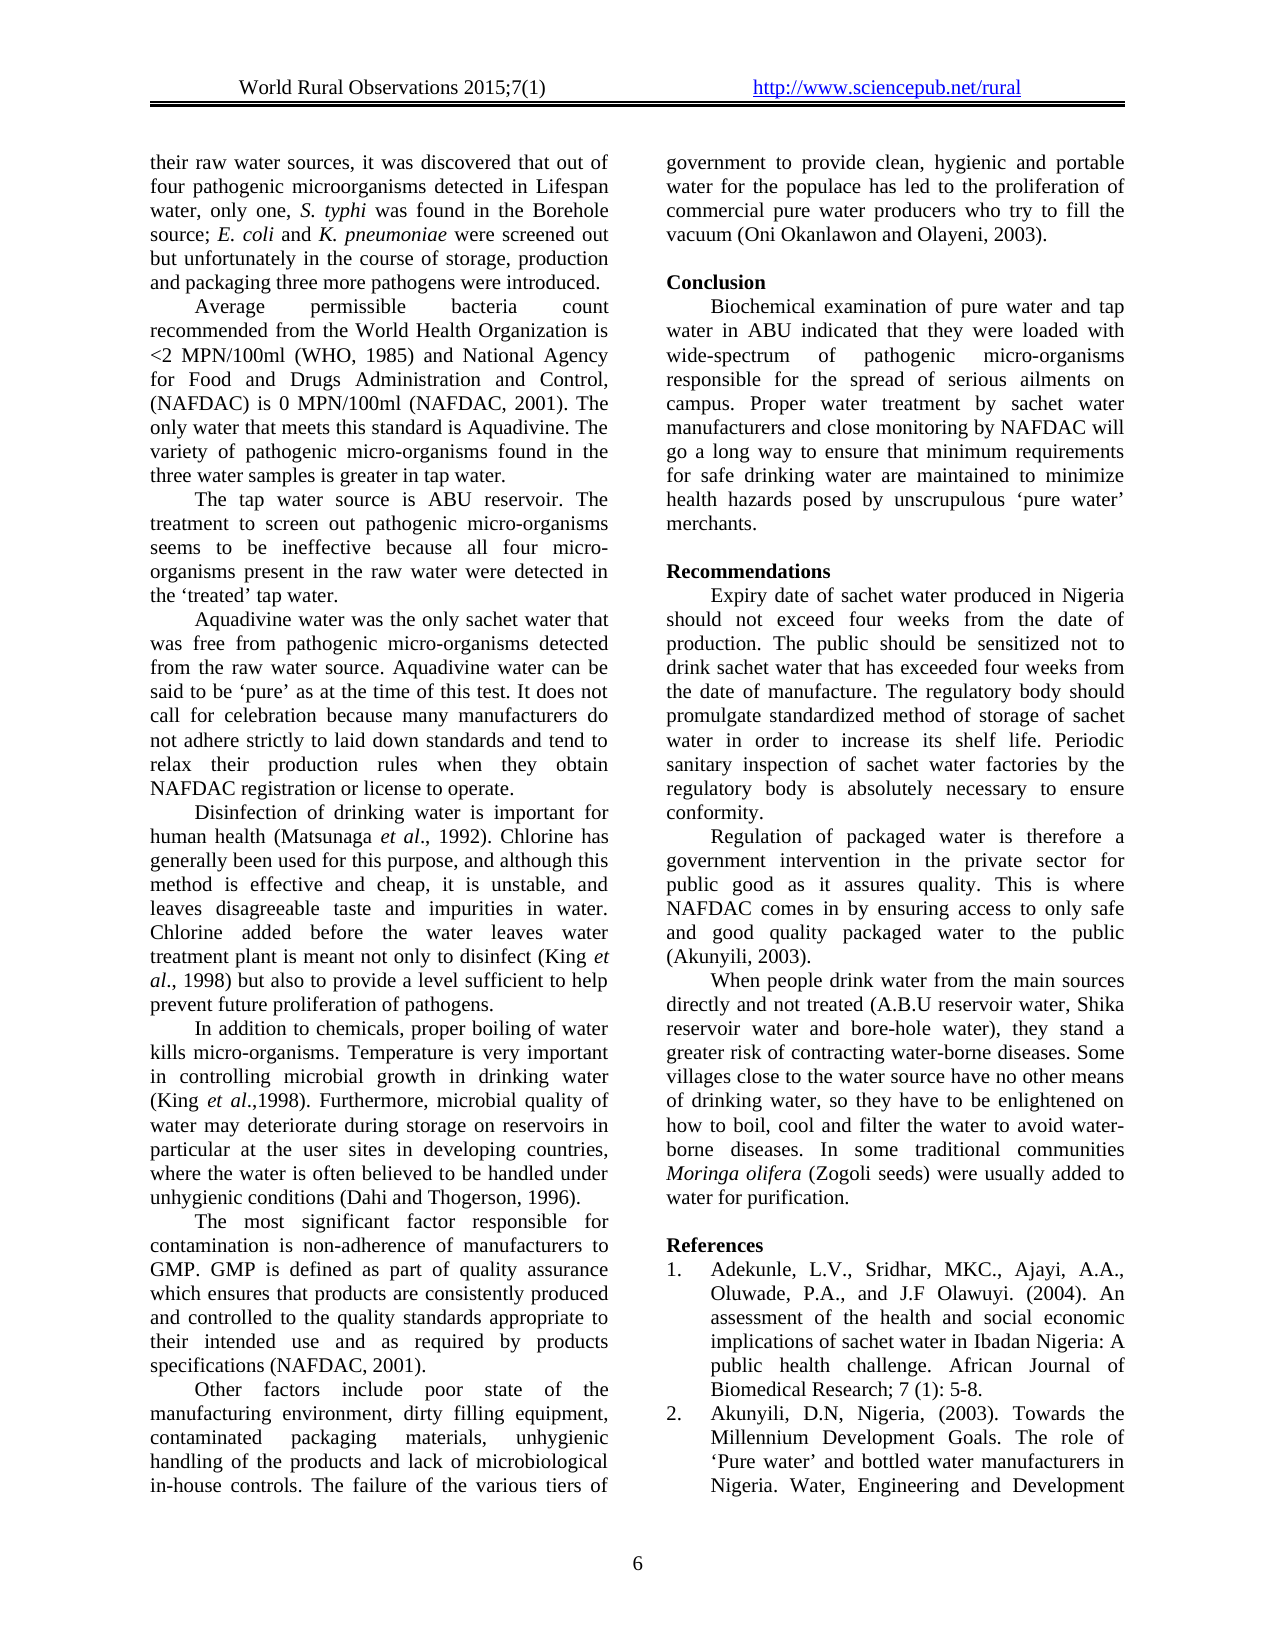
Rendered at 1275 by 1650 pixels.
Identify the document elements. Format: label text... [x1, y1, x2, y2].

text Biochemical examination of pure water and tap water in ABU indicated that they were loaded with wide-spectrum of pathogenic micro-organisms responsible for the spread of serious ailments on campus. Proper water treatment by sachet water manufacturers and close monitoring by NAFDAC will go a long way to ensure that minimum requirements for safe drinking water are maintained to minimize health hazards posed by unscrupulous ‘pure water’ merchants. [666, 294, 1125, 535]
text Expiry date of sachet water produced in Nigeria should not exceed four weeks from the date of production. The public should be sensitized not to drink sachet water that has exceeded four weeks from the date of manufacture. The regulatory body should promulgate standardized method of storage of sachet water in order to increase its shelf life. Periodic sanitary inspection of sachet water factories by the regulatory body is absolutely necessary to ensure conformity. [666, 583, 1125, 824]
text The tap water source is ABU reservoir. The treatment to screen out pathogenic micro-organisms seems to be ineffective because all four micro-organisms present in the raw water were detected in the ‘treated’ tap water. [150, 487, 609, 607]
text When people drink water from the main sources directly and not treated (A.B.U reservoir water, Shika reservoir water and bore-hole water), they stand a greater risk of contracting water-borne diseases. Some villages close to the water source have no other means of drinking water, so they have to be enlightened on how to boil, cool and filter the water to avoid water-borne diseases. In some traditional communities Moringa olifera (Zogoli seeds) were usually added to water for purification. [666, 968, 1125, 1209]
text Regulation of packaged water is therefore a government intervention in the private sector for public good as it assures quality. This is where NAFDAC comes in by ensuring access to only safe and good quality packaged water to the public (Akunyili, 2003). [666, 824, 1125, 968]
text Conclusion [666, 270, 1125, 294]
text Other factors include poor state of the manufacturing environment, dirty filling equipment, contaminated packaging materials, unhygienic handling of the products and lack of microbiological in-house controls. The failure of the various tiers of government to provide clean, hygienic and portable water for the populace has led to the proliferation of commercial pure water producers who try to fill the vacuum (Oni Okanlawon and Olayeni, 2003). [150, 1377, 609, 1497]
text In addition to chemicals, proper boiling of water kills micro-organisms. Temperature is very important in controlling microbial growth in drinking water (King et al.,1998). Furthermore, microbial quality of water may deteriorate during storage on reservoirs in particular at the user sites in developing countries, where the water is often believed to be handled under unhygienic conditions (Dahi and Thogerson, 1996). [150, 1016, 609, 1209]
text Other factors include poor state of the manufacturing environment, dirty filling equipment, contaminated packaging materials, unhygienic handling of the products and lack of microbiological in-house controls. The failure of the various tiers of government to provide clean, hygienic and portable water for the populace has led to the proliferation of commercial pure water producers who try to fill the vacuum (Oni Okanlawon and Olayeni, 2003). [666, 150, 1125, 246]
text Disinfection of drinking water is important for human health (Matsunaga et al., 1992). Chlorine has generally been used for this purpose, and although this method is effective and cheap, it is unstable, and leaves disagreeable taste and impurities in water. Chlorine added before the water leaves water treatment plant is meant not only to disinfect (King et al., 1998) but also to provide a level sufficient to help prevent future proliferation of pathogens. [150, 800, 609, 1016]
text Average permissible bacteria count recommended from the World Health Organization is ˂2 MPN/100ml (WHO, 1985) and National Agency for Food and Drugs Administration and Control, (NAFDAC) is 0 MPN/100ml (NAFDAC, 2001). The only water that meets this standard is Aquadivine. The variety of pathogenic micro-organisms found in the three water samples is greater in tap water. [150, 294, 609, 487]
text The most significant factor responsible for contamination is non-adherence of manufacturers to GMP. GMP is defined as part of quality assurance which ensures that products are consistently produced and controlled to the quality standards appropriate to their intended use and as required by products specifications (NAFDAC, 2001). [150, 1209, 609, 1377]
list Adekunle, L.V., Sridhar, MKC., Ajayi, A.A., Oluwade, P.A., and J.F Olawuyi. (2004). An assessment of the health and social economic implications of sachet water in Ibadan Nigeria: A public health challenge. African Journal of Biomedical Research; 7 (1): 5-8. [666, 1257, 1125, 1401]
text Aquadivine water was the only sachet water that was free from pathogenic micro-organisms detected from the raw water source. Aquadivine water can be said to be ‘pure’ as at the time of this test. It does not call for celebration because many manufacturers do not adhere strictly to laid down standards and tend to relax their production rules when they obtain NAFDAC registration or license to operate. [150, 607, 609, 800]
text Recommendations [666, 559, 1125, 583]
text References [666, 1233, 1125, 1257]
